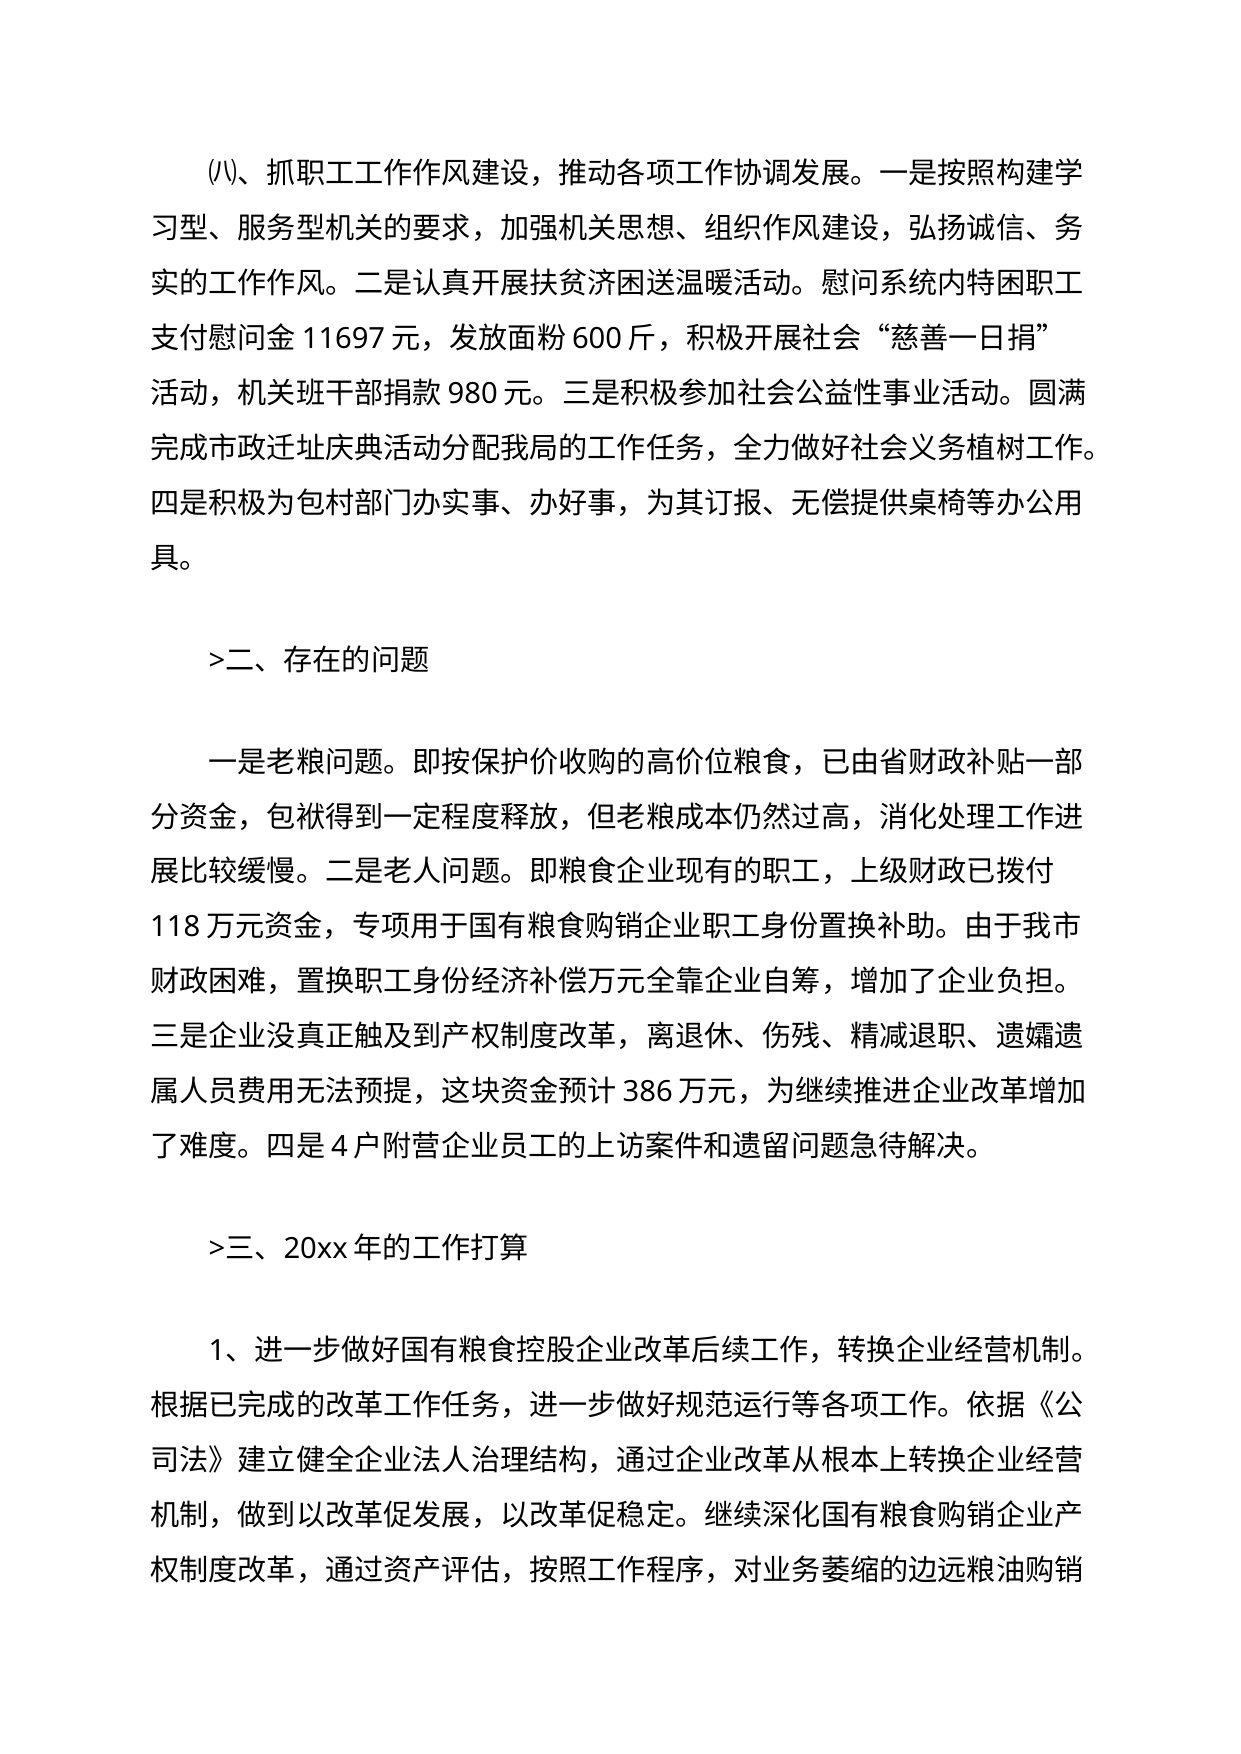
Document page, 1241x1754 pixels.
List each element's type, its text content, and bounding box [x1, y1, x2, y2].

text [150, 1327, 1090, 1589]
text ㈧、抓职工工作作风建设，推动各项工作协调发展。一是按照构建学习型、服务型机关的要求，加强机关思想、组织作风建设，弘扬诚信、务实的工作作风。二是认真开展扶贫济困送温暖活动。慰问系统内特困职工支付慰问金11697元，发放面粉600斤，积极开展社会“慈善一日捐”活动，机关班干部捐款980元。三是积极参加社会公益性事业活动。圆满完成市政迁址庆典活动分配我局的工作任务，全力做好社会义务植树工作。四是积极为包村部门办实事、办好事，为其订报、无偿提供桌椅等办公用具。 [150, 150, 1090, 577]
text >二、存在的问题 [150, 636, 1090, 679]
text >三、20xx年的工作打算 [150, 1225, 1090, 1267]
text 一是老粮问题。即按保护价收购的高价位粮食，已由省财政补贴一部分资金，包袱得到一定程度释放，但老粮成本仍然过高，消化处理工作进展比较缓慢。二是老人问题。即粮食企业现有的职工，上级财政已拨付118万元资金，专项用于国有粮食购销企业职工身份置换补助。由于我市财政困难，置换职工身份经济补偿万元全靠企业自筹，增加了企业负担。三是企业没真正触及到产权制度改革，离退休、伤残、精减退职、遗孀遗属人员费用无法预提，这块资金预计386万元，为继续推进企业改革增加了难度。四是4户附营企业员工的上访案件和遗留问题急待解决。 [150, 738, 1090, 1165]
